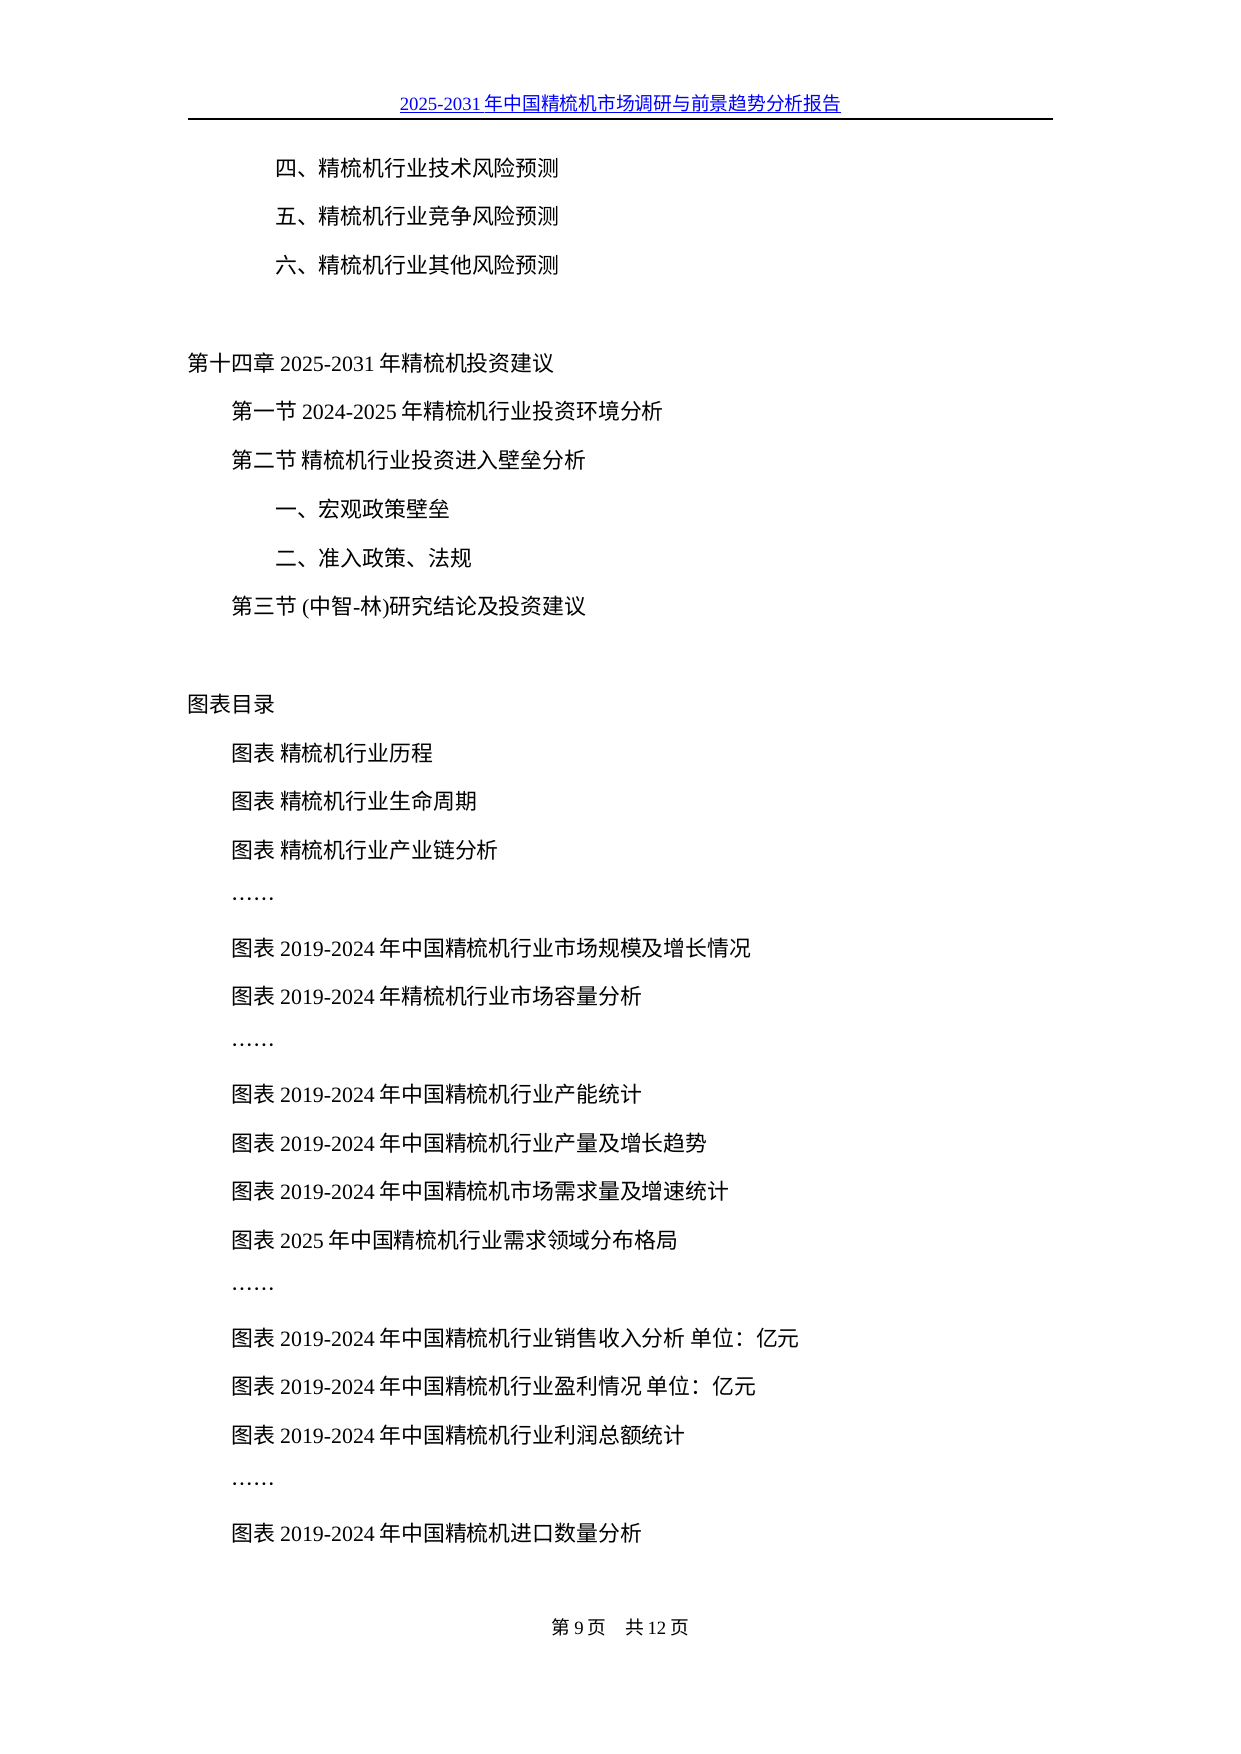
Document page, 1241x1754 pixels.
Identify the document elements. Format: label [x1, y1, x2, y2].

text [187, 150, 1053, 1548]
